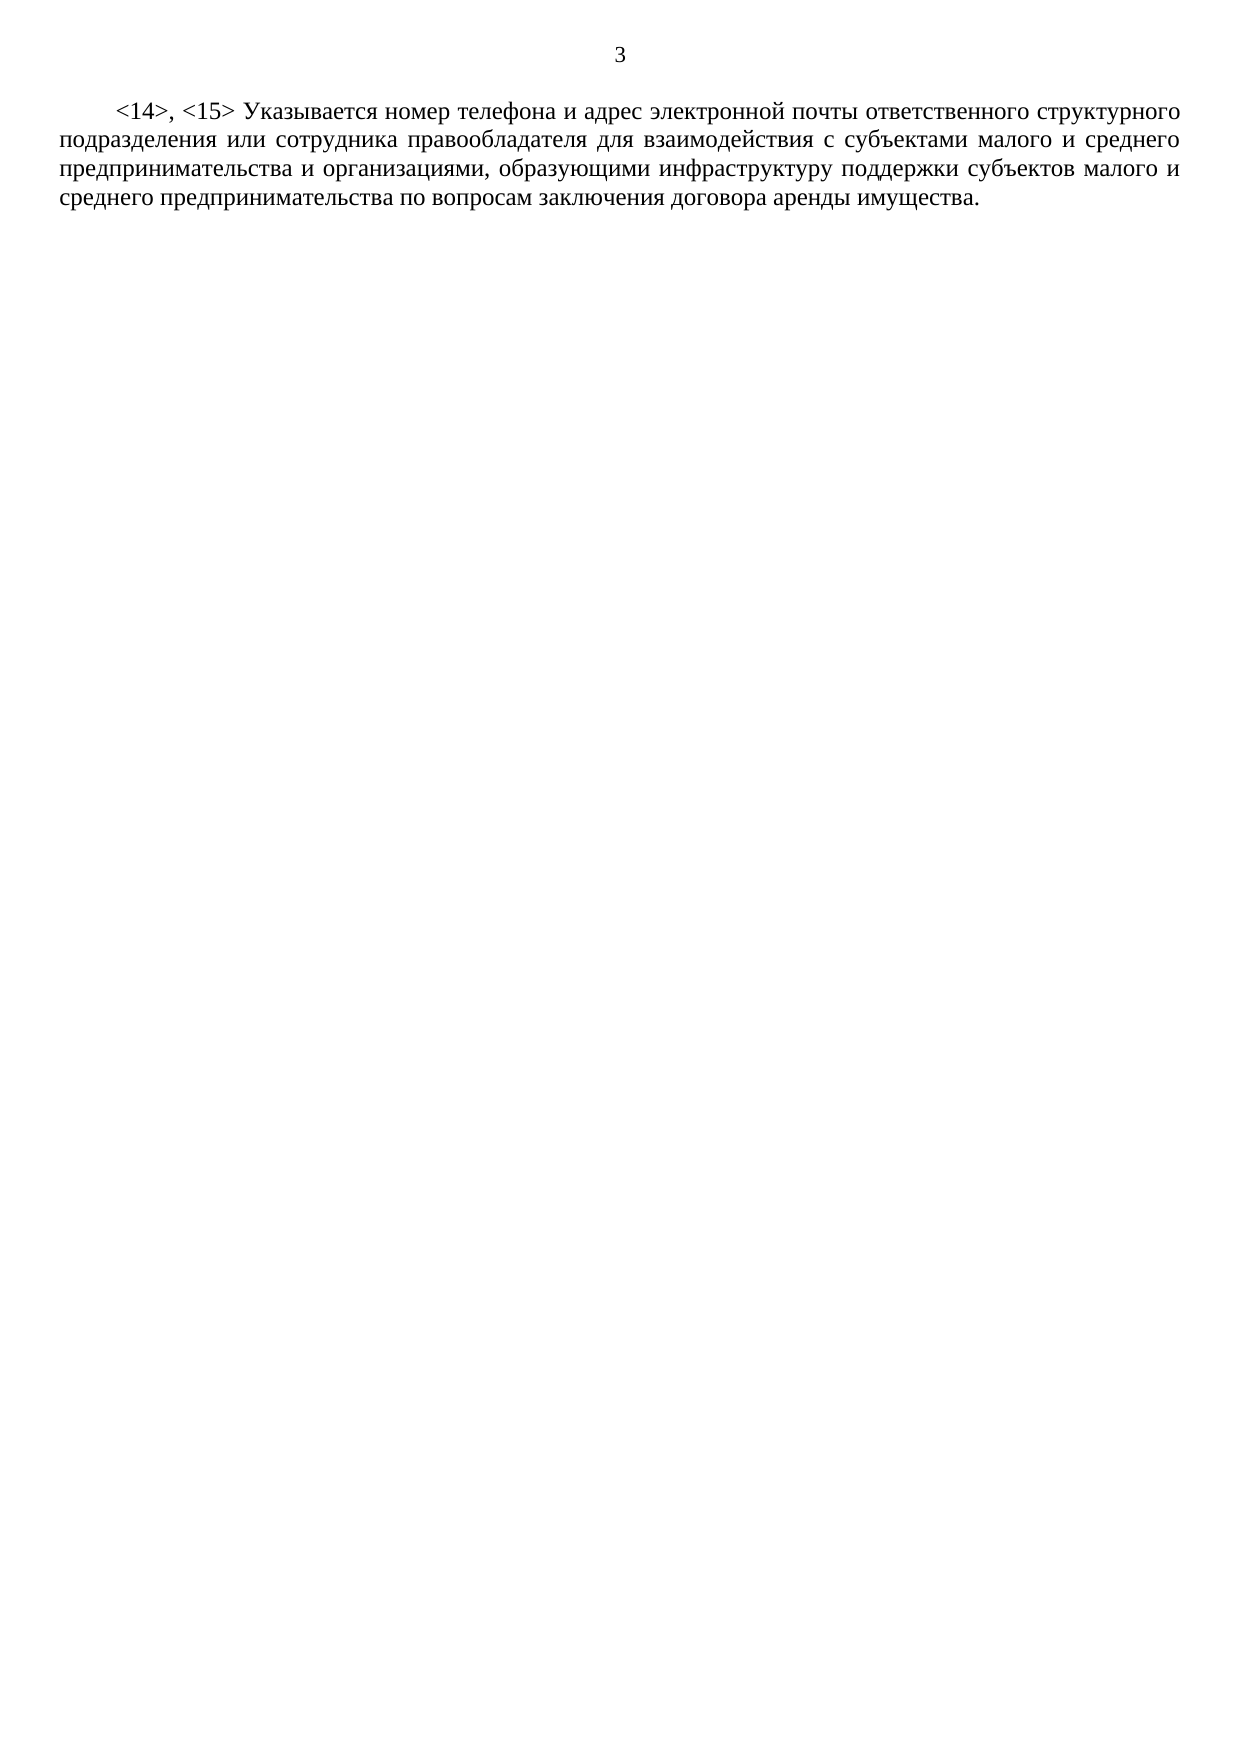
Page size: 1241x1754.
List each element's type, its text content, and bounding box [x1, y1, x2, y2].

text <14>, <15> Указывается номер телефона и адрес электронной почты ответственного структурного подразделения или сотрудника правообладателя для взаимодействия с субъектами малого и среднего предпринимательства и организациями, образующими инфраструктуру поддержки субъектов малого и среднего предпринимательства по вопросам заключения договора аренды имущества. [59, 96, 1181, 211]
